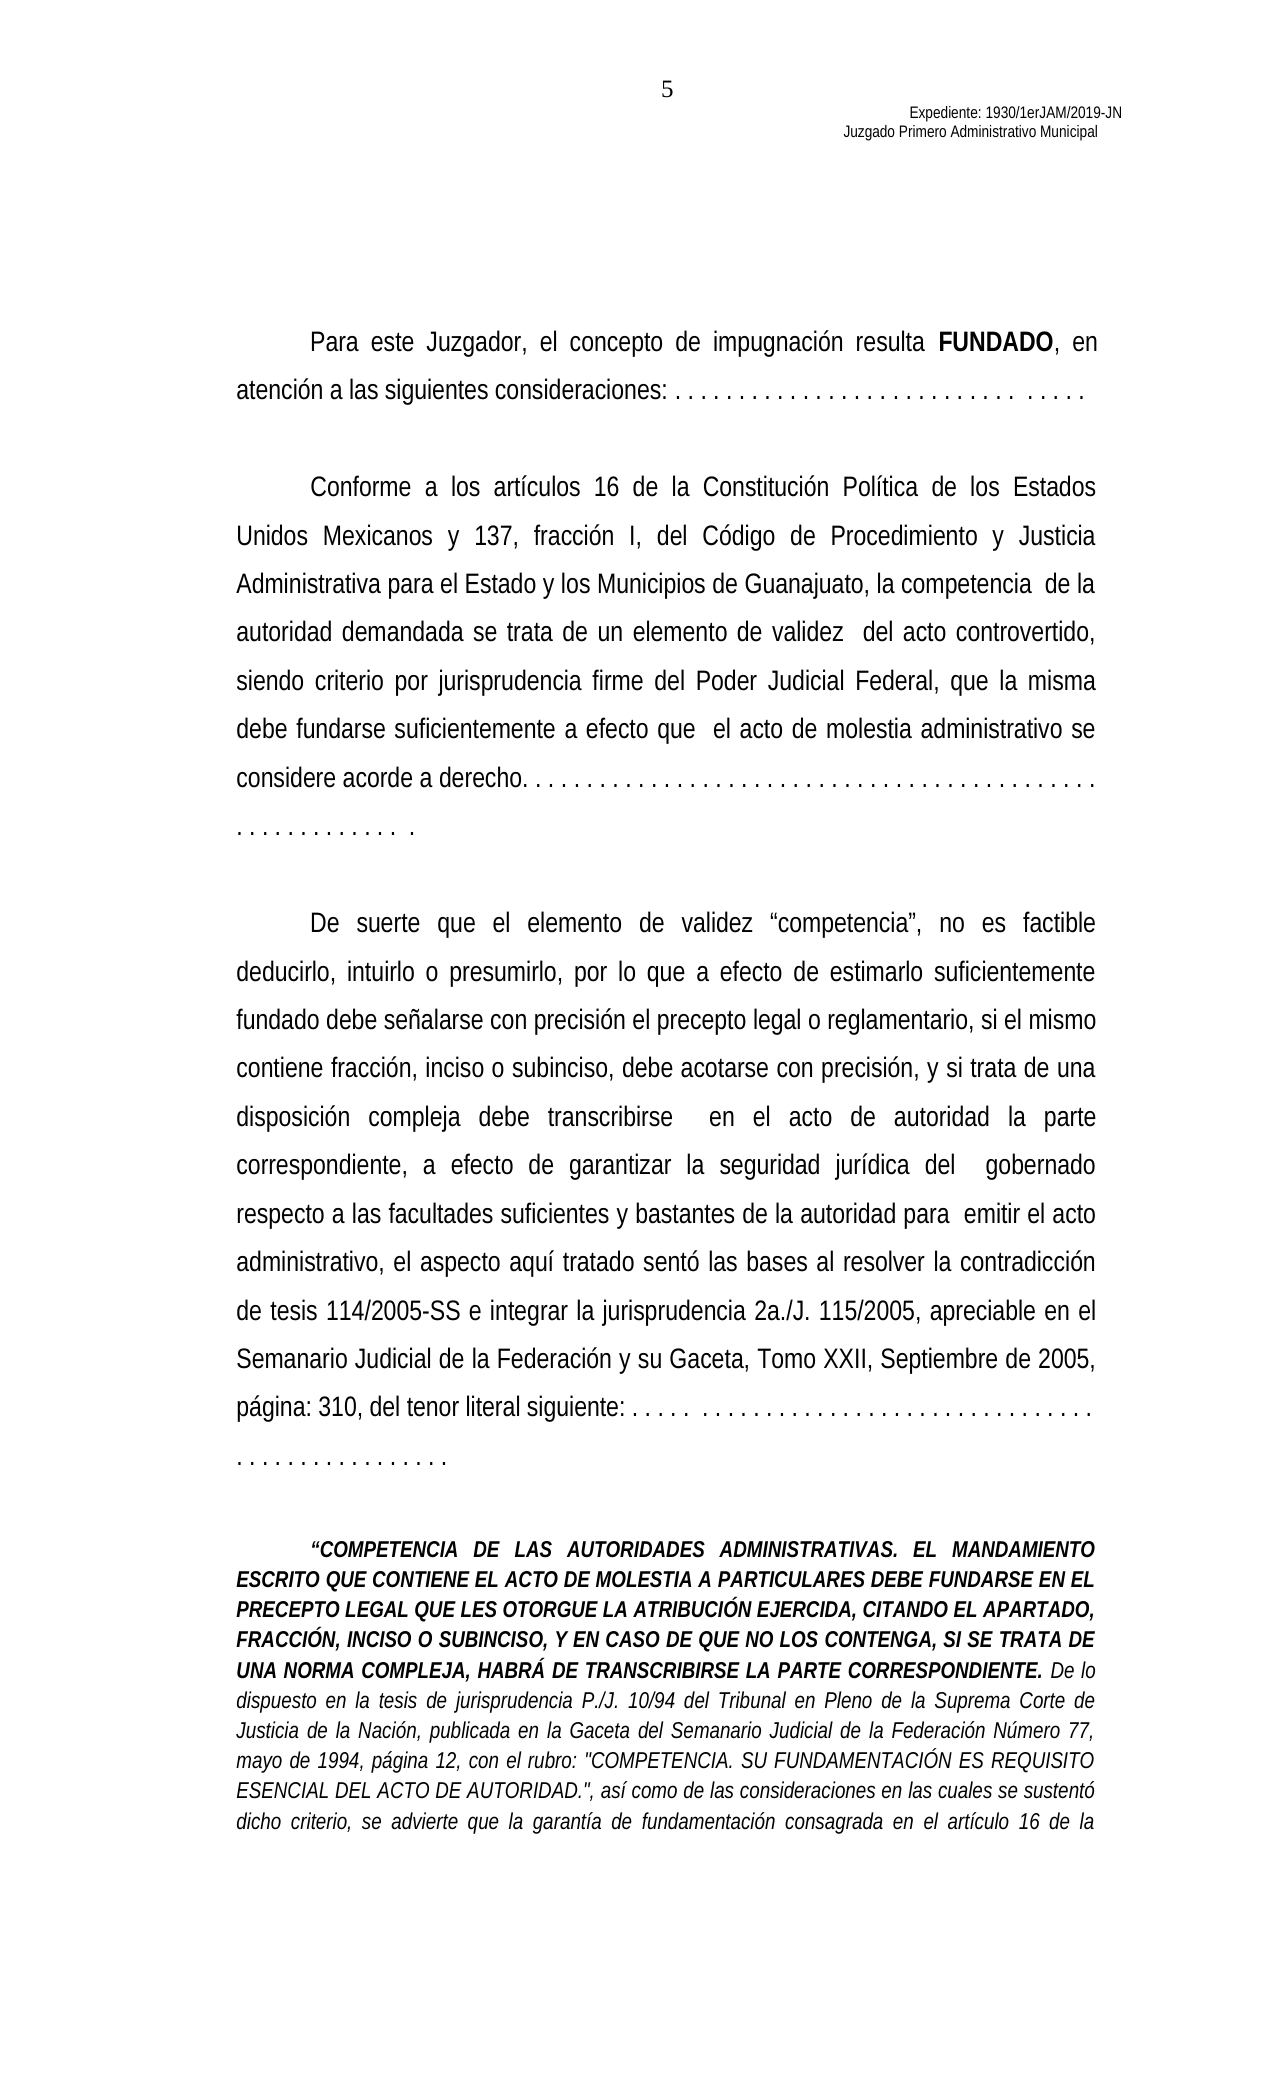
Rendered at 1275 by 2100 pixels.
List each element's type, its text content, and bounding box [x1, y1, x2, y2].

text De suerte que el elemento de validez “competencia”, no es factible deducirlo, intuirlo o presumirlo, por lo que a efecto de estimarlo suficientemente fundado debe señalarse con precisión el precepto legal o reglamentario, si el mismo contiene fracción, inciso o subinciso, debe acotarse con precisión, y si trata de una disposición compleja debe transcribirse en el acto de autoridad la parte correspondiente, a efecto de garantizar la seguridad jurídica del gobernado respecto a las facultades suficientes y bastantes de la autoridad para emitir el acto administrativo, el aspecto aquí tratado sentó las bases al resolver la contradicción de tesis 114/2005-SS e integrar la jurisprudencia 2a./J. 115/2005, apreciable en el Semanario Judicial de la Federación y su Gaceta, Tomo XXII, Septiembre de 2005, página: 310, del tenor literal siguiente: . . . . . . . . . . . . . . . . . . . . . . . . . . . . . . . . . . . . . . . . . . . . . . . . . . . . . [236, 906, 1098, 1471]
text Para este Juzgador, el concepto de impugnación resulta FUNDADO, en atención a las siguientes consideraciones: . . . . . . . . . . . . . . . . . . . . . . . . . . . . . . . . [236, 325, 1098, 406]
text Conforme a los artículos 16 de la Constitución Política de los Estados Unidos Mexicanos y 137, fracción I, del Código de Procedimiento y Justicia Administrativa para el Estado y los Municipios de Guanajuato, la competencia de la autoridad demandada se trata de un elemento de validez del acto controvertido, siendo criterio por jurisprudencia firme del Poder Judicial Federal, que la misma debe fundarse suficientemente a efecto que el acto de molestia administrativo se considere acorde a derecho. . . . . . . . . . . . . . . . . . . . . . . . . . . . . . . . . . . . . . . . . . . . . . . . . . . . . . . . . . . [236, 470, 1098, 842]
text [236, 1536, 1098, 1834]
